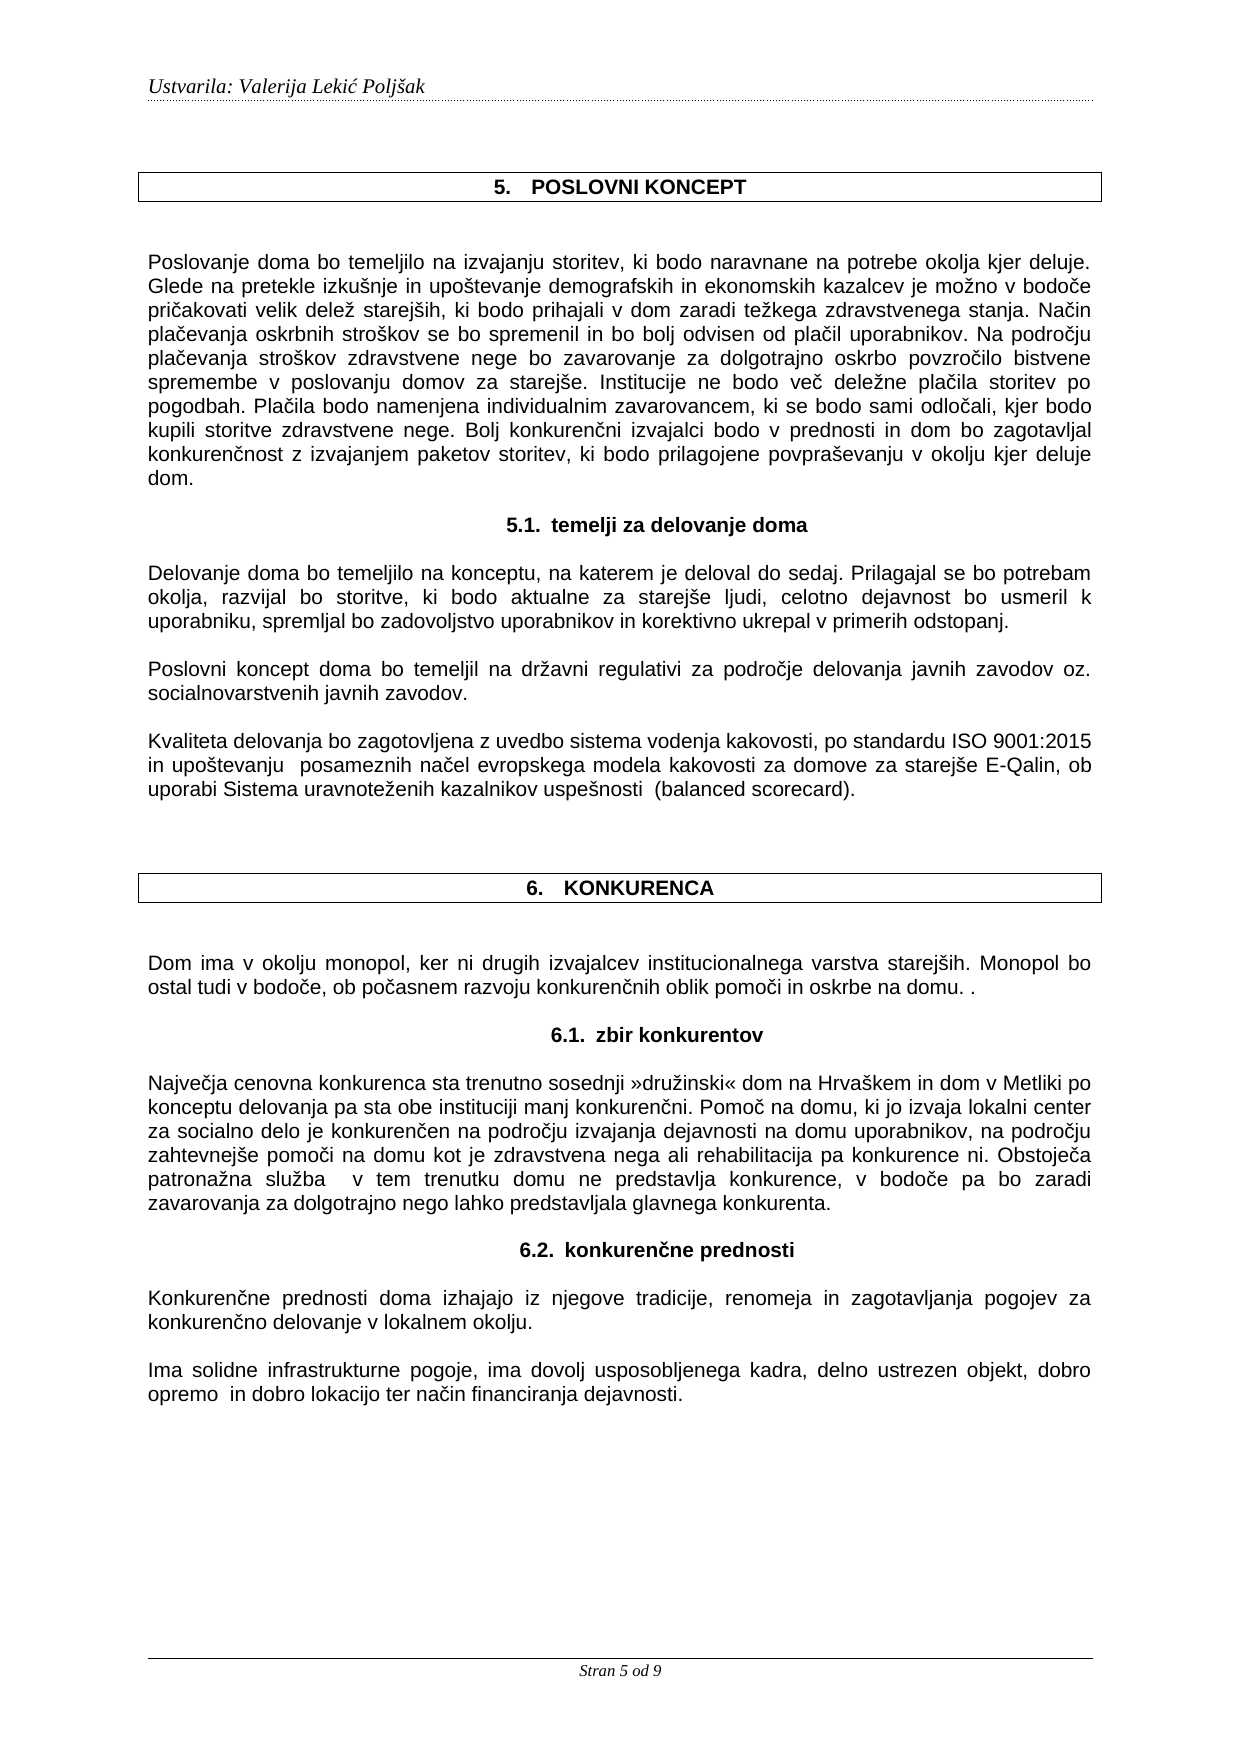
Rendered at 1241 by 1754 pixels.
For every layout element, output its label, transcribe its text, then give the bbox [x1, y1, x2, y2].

text Kvaliteta delovanja bo zagotovljena z uvedbo sistema vodenja kakovosti, po standardu ISO 9001:2015 in upoštevanju posameznih načel evropskega modela kakovosti za domove za starejše E-Qalin, ob uporabi Sistema uravnoteženih kazalnikov uspešnosti (balanced scorecard). [148, 729, 1093, 801]
list temelji za delovanje doma [221, 513, 1093, 537]
text Poslovni koncept doma bo temeljil na državni regulativi za področje delovanja javnih zavodov oz. socialnovarstvenih javnih zavodov. [148, 657, 1093, 705]
list konkurenčne prednosti [221, 1238, 1093, 1262]
list zbir konkurentov [221, 1023, 1093, 1047]
text Dom ima v okolju monopol, ker ni drugih izvajalcev institucionalnega varstva starejših. Monopol bo ostal tudi v bodoče, ob počasnem razvoju konkurenčnih oblik pomoči in oskrbe na domu. . [148, 951, 1093, 999]
text Največja cenovna konkurenca sta trenutno sosednji »družinski« dom na Hrvaškem in dom v Metliki po konceptu delovanja pa sta obe instituciji manj konkurenčni. Pomoč na domu, ki jo izvaja lokalni center za socialno delo je konkurenčen na področju izvajanja dejavnosti na domu uporabnikov, na področju zahtevnejše pomoči na domu kot je zdravstvena nega ali rehabilitacija pa konkurence ni. Obstoječa patronažna služba v tem trenutku domu ne predstavlja konkurence, v bodoče pa bo zaradi zavarovanja za dolgotrajno nego lahko predstavljala glavnega konkurenta. [148, 1071, 1093, 1214]
text Konkurenčne prednosti doma izhajajo iz njegove tradicije, renomeja in zagotavljanja pogojev za konkurenčno delovanje v lokalnem okolju. [148, 1286, 1093, 1334]
text Ima solidne infrastrukturne pogoje, ima dovolj usposobljenega kadra, delno ustrezen objekt, dobro opremo in dobro lokacijo ter način financiranja dejavnosti. [148, 1358, 1093, 1406]
text Delovanje doma bo temeljilo na konceptu, na katerem je deloval do sedaj. Prilagajal se bo potrebam okolja, razvijal bo storitve, ki bodo aktualne za starejše ljudi, celotno dejavnost bo usmeril k uporabniku, spremljal bo zadovoljstvo uporabnikov in korektivno ukrepal v primerih odstopanj. [148, 561, 1093, 633]
list KONKURENCA [139, 874, 1101, 902]
list POSLOVNI KONCEPT [139, 173, 1101, 201]
text Poslovanje doma bo temeljilo na izvajanju storitev, ki bodo naravnane na potrebe okolja kjer deluje. Glede na pretekle izkušnje in upoštevanje demografskih in ekonomskih kazalcev je možno v bodoče pričakovati velik delež starejših, ki bodo prihajali v dom zaradi težkega zdravstvenega stanja. Način plačevanja oskrbnih stroškov se bo spremenil in bo bolj odvisen od plačil uporabnikov. Na področju plačevanja stroškov zdravstvene nege bo zavarovanje za dolgotrajno oskrbo povzročilo bistvene spremembe v poslovanju domov za starejše. Institucije ne bodo več deležne plačila storitev po pogodbah. Plačila bodo namenjena individualnim zavarovancem, ki se bodo sami odločali, kjer bodo kupili storitve zdravstvene nege. Bolj konkurenčni izvajalci bodo v prednosti in dom bo zagotavljal konkurenčnost z izvajanjem paketov storitev, ki bodo prilagojene povpraševanju v okolju kjer deluje dom. [148, 250, 1093, 489]
